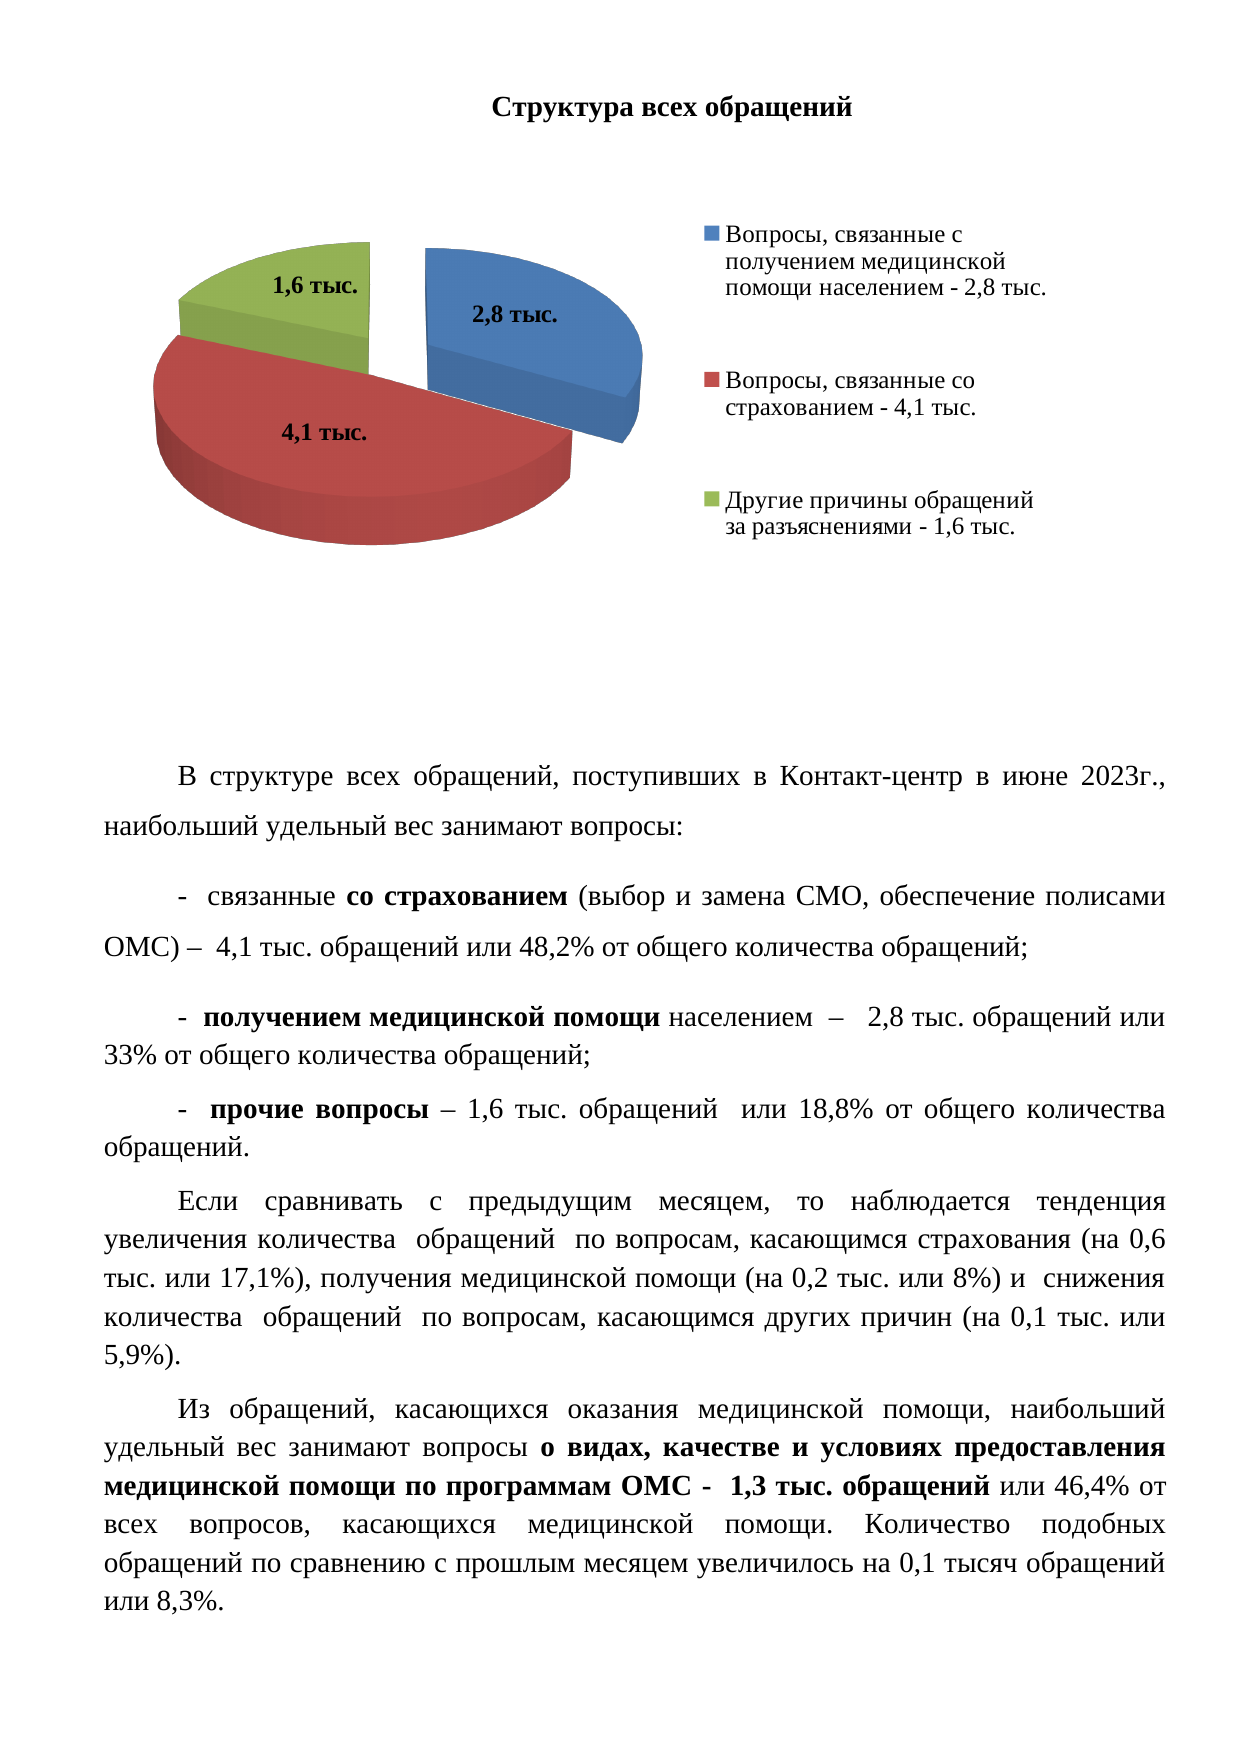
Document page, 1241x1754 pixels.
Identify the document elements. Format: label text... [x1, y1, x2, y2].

text Из обращений, касающихся оказания медицинской помощи, наибольший удельный вес занимают вопросы о видах, качестве и условиях предоставления медицинской помощи по программам ОМС - 1,3 тыс. обращений или 46,4% от всех вопросов, касающихся медицинской помощи. Количество подобных обращений по сравнению с прошлым месяцем увеличилось на 0,1 тысяч обращений или 8,3%. [103, 1391, 1167, 1617]
text В структуре всех обращений, поступивших в Контакт-центр в июне 2023г., наибольший удельный вес занимают вопросы: [103, 758, 1167, 842]
text - прочие вопросы – 1,6 тыс. обращений или 18,8% от общего количества обращений. [103, 1091, 1167, 1163]
text Если сравнивать с предыдущим месяцем, то наблюдается тенденция увеличения количества обращений по вопросам, касающимся страхования (на 0,6 тыс. или 17,1%), получения медицинской помощи (на 0,2 тыс. или 8%) и снижения количества обращений по вопросам, касающимся других причин (на 0,1 тыс. или 5,9%). [103, 1183, 1167, 1371]
text - получением медицинской помощи населением – 2,8 тыс. обращений или 33% от общего количества обращений; [103, 999, 1167, 1071]
text - связанные со страхованием (выбор и замена СМО, обеспечение полисами ОМС) – 4,1 тыс. обращений или 48,2% от общего количества обращений; [103, 878, 1167, 962]
text Структура всех обращений [103, 89, 1167, 122]
